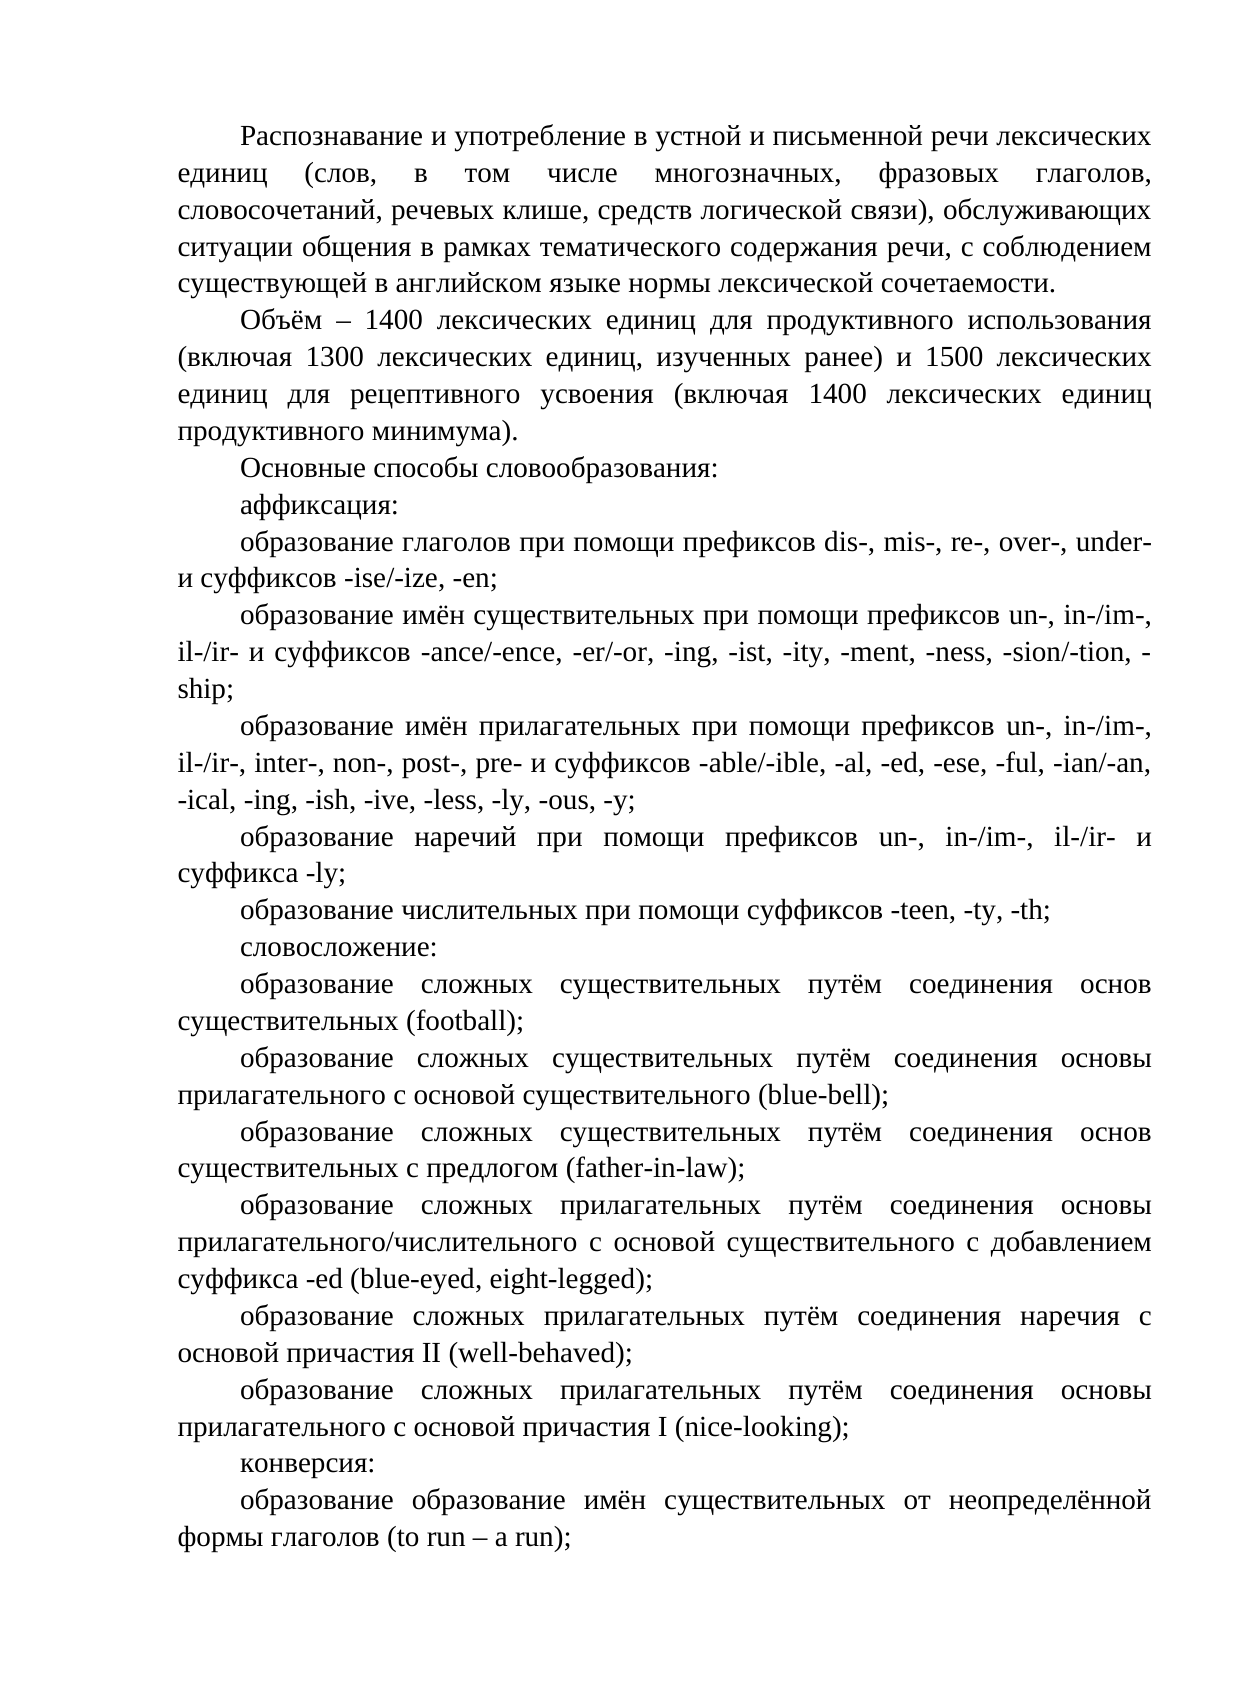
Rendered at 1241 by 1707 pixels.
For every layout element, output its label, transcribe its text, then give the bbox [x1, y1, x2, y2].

text образование сложных прилагательных путём соединения основы прилагательного/числительного с основой существительного с добавлением суффикса -ed (blue-eyed, eight-legged); [177, 1187, 1152, 1295]
text образование имён существительных при помощи префиксов un-, in-/im-, il-/ir- и суффиксов -ance/-ence, -er/-or, -ing, -ist, -ity, -ment, -ness, -sion/-tion, -ship; [177, 597, 1152, 705]
text конверсия: [177, 1446, 1152, 1479]
text образование сложных существительных путём соединения основ существительных с предлогом (father-in-law); [177, 1114, 1152, 1184]
text образование сложных прилагательных путём соединения основы прилагательного с основой причастия I (nice-looking); [177, 1372, 1152, 1442]
text образование сложных прилагательных путём соединения наречия с основой причастия II (well-behaved); [177, 1298, 1152, 1368]
text образование имён прилагательных при помощи префиксов un-, in-/im-, il-/ir-, inter-, non-, post-, pre- и суффиксов -able/-ible, -al, -ed, -ese, -ful, -ian/-an, -ical, -ing, -ish, -ive, -less, -ly, -ous, -y; [177, 708, 1152, 815]
text образование глаголов при помощи префиксов dis-, mis-, re-, over-, under- и суффиксов -ise/-ize, -en; [177, 524, 1152, 594]
text словосложение: [177, 929, 1152, 963]
text образование образование имён существительных от неопределённой формы глаголов (to run – a run); [177, 1482, 1152, 1553]
text Объём – 1400 лексических единиц для продуктивного использования (включая 1300 лексических единиц, изученных ранее) и 1500 лексических единиц для рецептивного усвоения (включая 1400 лексических единиц продуктивного минимума). [177, 302, 1152, 447]
text образование числительных при помощи суффиксов -teen, -ty, -th; [177, 892, 1152, 926]
text образование сложных существительных путём соединения основ существительных (football); [177, 966, 1152, 1037]
text образование сложных существительных путём соединения основы прилагательного с основой существительного (blue-bell); [177, 1040, 1152, 1110]
text Распознавание и употребление в устной и письменной речи лексических единиц (слов, в том числе многозначных, фразовых глаголов, словосочетаний, речевых клише, средств логической связи), обслуживающих ситуации общения в рамках тематического содержания речи, с соблюдением существующей в английском языке нормы лексической сочетаемости. [177, 118, 1152, 299]
text аффиксация: [177, 487, 1152, 520]
text образование наречий при помощи префиксов un-, in-/im-, il-/ir- и суффикса -ly; [177, 819, 1152, 889]
text Основные способы словообразования: [177, 450, 1152, 483]
